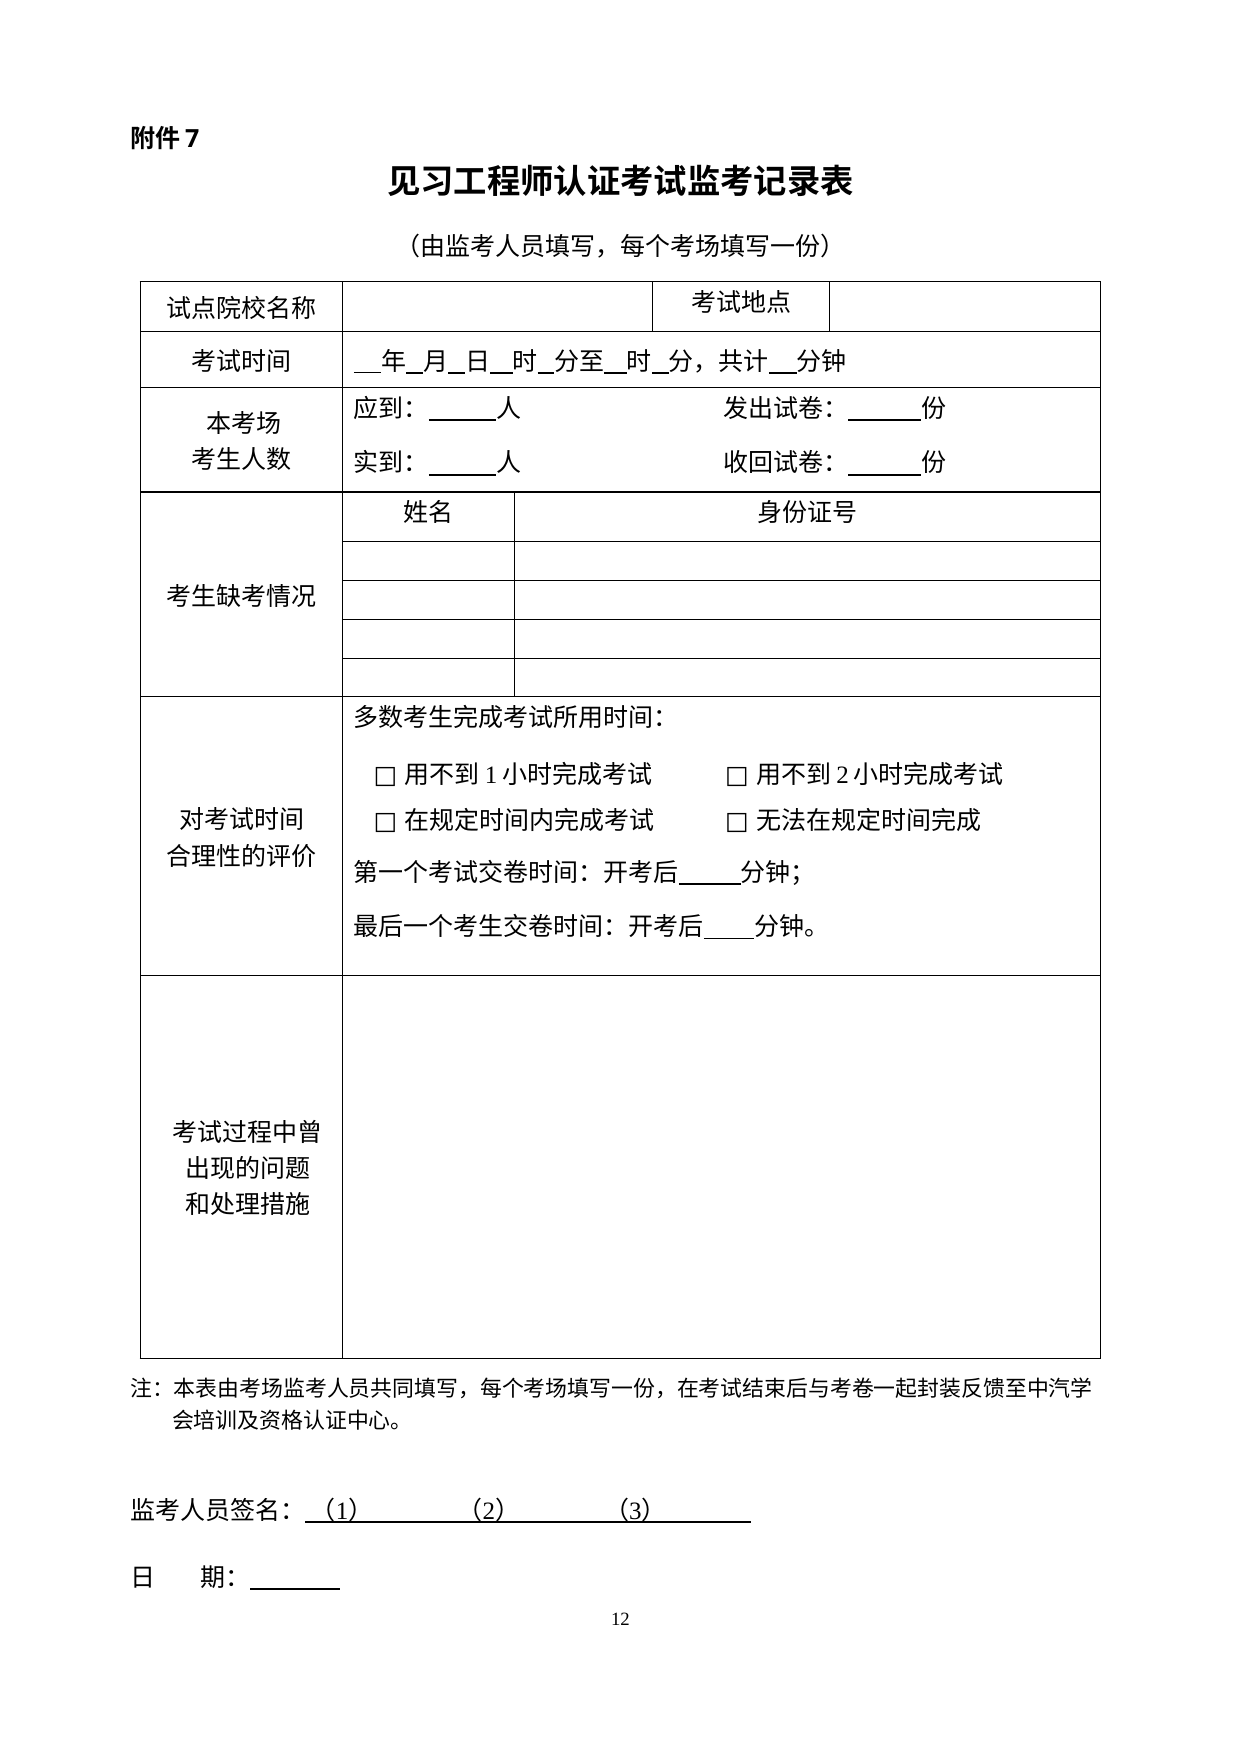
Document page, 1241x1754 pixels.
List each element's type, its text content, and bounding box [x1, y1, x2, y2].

table_cell 应到： 人 实到： 人 [343, 388, 712, 491]
table_cell [515, 581, 1100, 619]
table_cell [343, 581, 514, 619]
table_cell 第一个考试交卷时间：开考后 分钟； 最后一个考生交卷时间：开考后 分钟。 [343, 839, 1100, 975]
table_cell 多数考生完成考试所用时间： [343, 697, 1100, 746]
table_header [343, 282, 652, 331]
table_cell 对考试时间 合理性的评价 [141, 697, 342, 975]
text 日 期： [130, 1557, 1110, 1593]
table_cell 身份证号 [515, 493, 1100, 541]
table_cell [343, 976, 1100, 1358]
table_cell [343, 620, 514, 657]
table_cell 姓名 [343, 493, 514, 541]
text （由监考人员填写，每个考场填写一份） [130, 227, 1110, 263]
table_cell [515, 620, 1100, 657]
table_cell [343, 542, 514, 580]
table_cell 考试过程中曾 出现的问题 和处理措施 [141, 976, 342, 1358]
table_cell 考试时间 [141, 332, 342, 387]
text 监考人员签名： （1） （2） （3） [130, 1490, 1110, 1526]
table_cell 发出试卷： 份 收回试卷： 份 [712, 388, 1100, 491]
text 注：本表由考场监考人员共同填写，每个考场填写一份，在考试结束后与考卷一起封装反馈至中汽学会培训及资格认证中心。 [130, 1371, 1110, 1434]
table_header 试点院校名称 [141, 282, 342, 331]
table_cell 本考场 考生人数 [141, 388, 342, 491]
table_cell 考生缺考情况 [141, 493, 342, 696]
text 见习工程师认证考试监考记录表 [130, 154, 1110, 203]
table_cell [515, 659, 1100, 696]
table_cell 用不到1小时完成考试 在规定时间内完成考试 [343, 746, 712, 839]
table_cell 年 月 日 时 分至 时 分，共计 分钟 [343, 332, 1100, 387]
table_header 考试地点 [653, 282, 829, 331]
table_cell 用不到2小时完成考试 无法在规定时间完成 [712, 746, 1100, 839]
text 附件7 [130, 118, 1110, 154]
table_header [830, 282, 1100, 331]
table_cell [515, 542, 1100, 580]
table_cell [343, 659, 514, 696]
